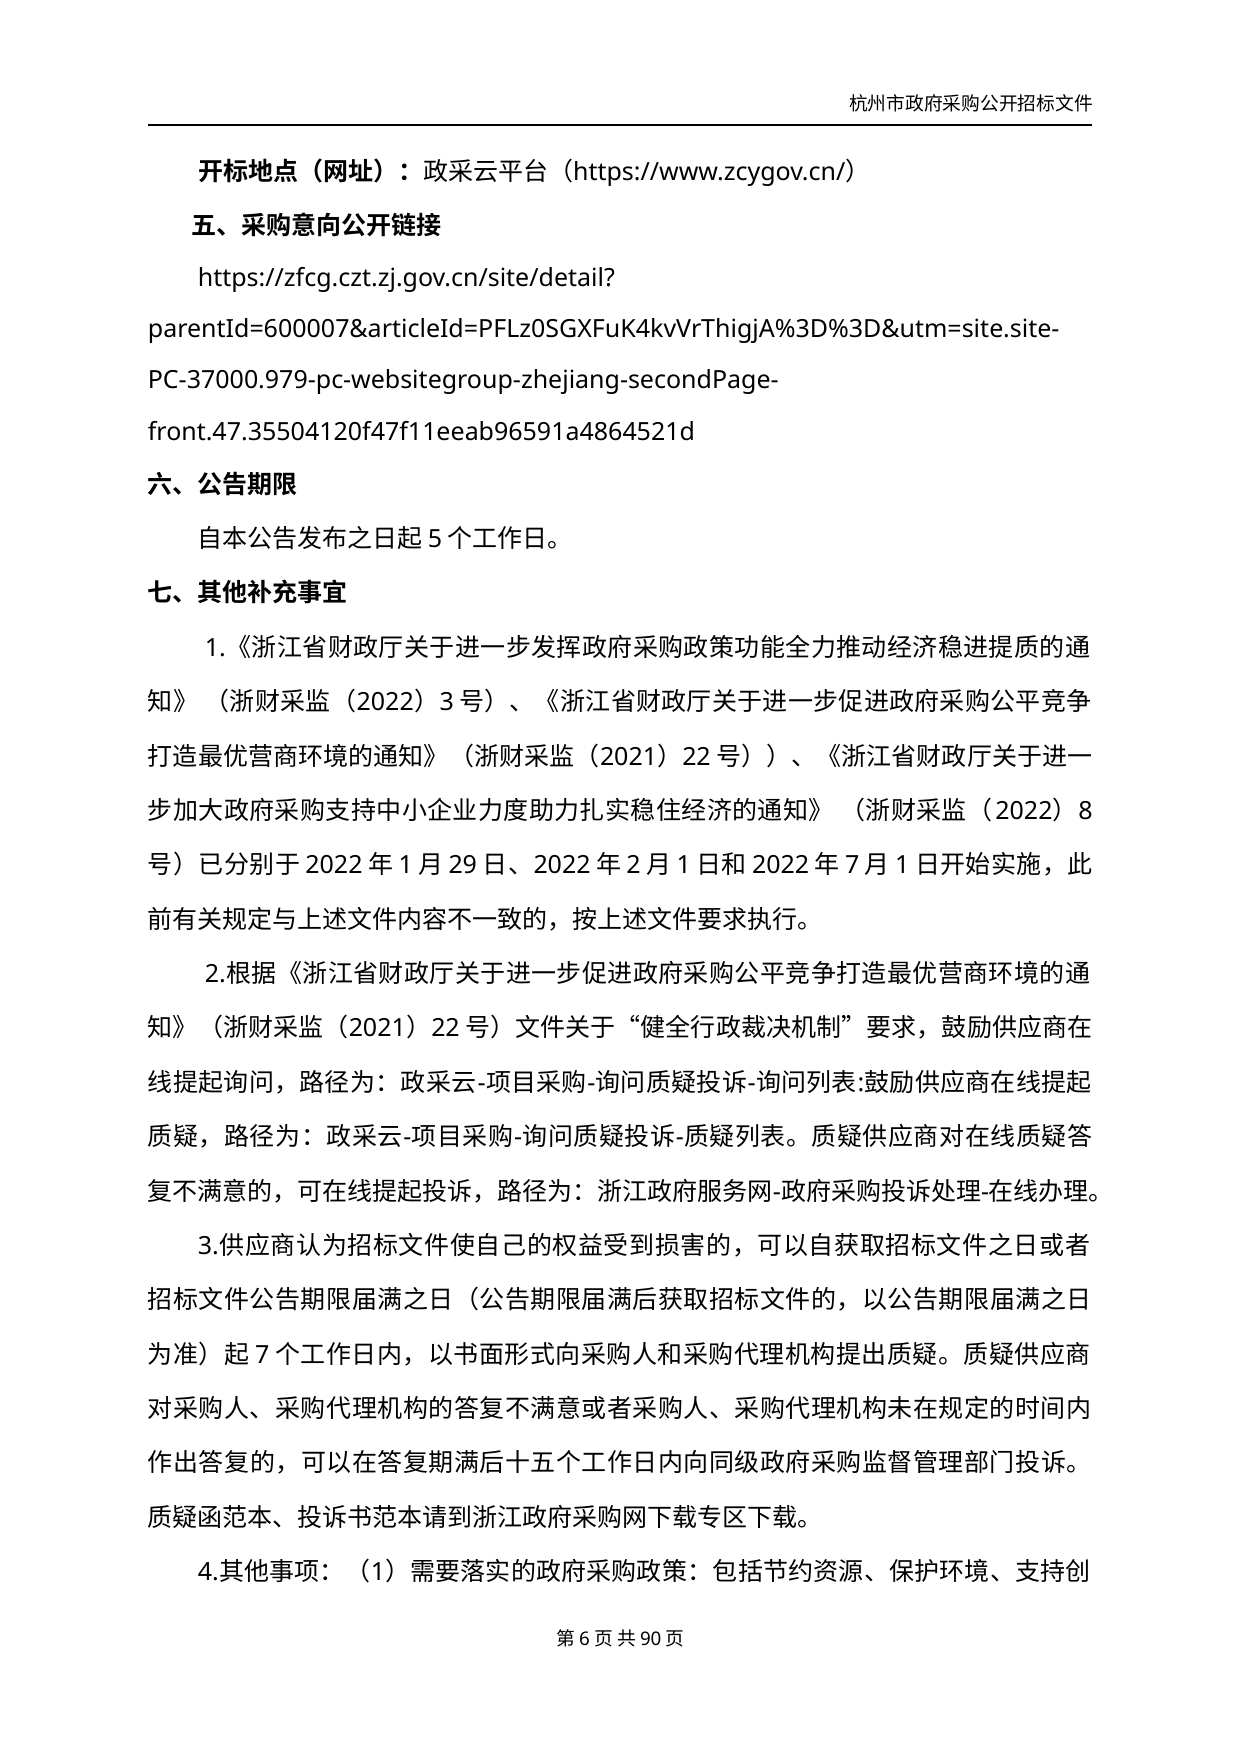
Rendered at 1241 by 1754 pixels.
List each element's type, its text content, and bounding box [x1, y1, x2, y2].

list 采购意向公开链接 [191, 206, 1092, 242]
text 自本公告发布之日起5个工作日。 [148, 518, 1092, 555]
text 七、其他补充事宜 [148, 573, 1092, 609]
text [148, 1552, 1092, 1588]
text 1.《浙江省财政厅关于进一步发挥政府采购政策功能全力推动经济稳进提质的通知》 （浙财采监（2022）3号）、《浙江省财政厅关于进一步促进政府采购公平竞争打造最优营商环境的通知》（浙财采监（2021）22号））、《浙江省财政厅关于进一步加大政府采购支持中小企业力度助力扎实稳住经济的通知》 （浙财采监（2022）8号）已分别于2022年1月29日、2022年2月1日和2022年7月1日开始实施，此前有关规定与上述文件内容不一致的，按上述文件要求执行。 [148, 627, 1092, 935]
text 3.供应商认为招标文件使自己的权益受到损害的，可以自获取招标文件之日或者招标文件公告期限届满之日（公告期限届满后获取招标文件的，以公告期限届满之日为准）起7个工作日内，以书面形式向采购人和采购代理机构提出质疑。质疑供应商对采购人、采购代理机构的答复不满意或者采购人、采购代理机构未在规定的时间内作出答复的，可以在答复期满后十五个工作日内向同级政府采购监督管理部门投诉。质疑函范本、投诉书范本请到浙江政府采购网下载专区下载。 [148, 1225, 1092, 1533]
text https://zfcg.czt.zj.gov.cn/site/detail?parentId=600007&articleId=PFLz0SGXFuK4kvVrThigjA%3D%3D&utm=site.site-PC-37000.979-pc-websitegroup-zhejiang-secondPage-front.47.35504120f47f11eeab96591a4864521d [148, 260, 1092, 447]
text 开标地点（网址）：政采云平台（https://www.zcygov.cn/） [148, 151, 1092, 187]
text 2.根据《浙江省财政厅关于进一步促进政府采购公平竞争打造最优营商环境的通知》（浙财采监（2021）22号）文件关于“健全行政裁决机制”要求，鼓励供应商在线提起询问，路径为：政采云-项目采购-询问质疑投诉-询问列表:鼓励供应商在线提起质疑，路径为：政采云-项目采购-询问质疑投诉-质疑列表。质疑供应商对在线质疑答复不满意的，可在线提起投诉，路径为：浙江政府服务网-政府采购投诉处理-在线办理。 [148, 953, 1092, 1207]
text 六、公告期限 [148, 464, 1092, 500]
